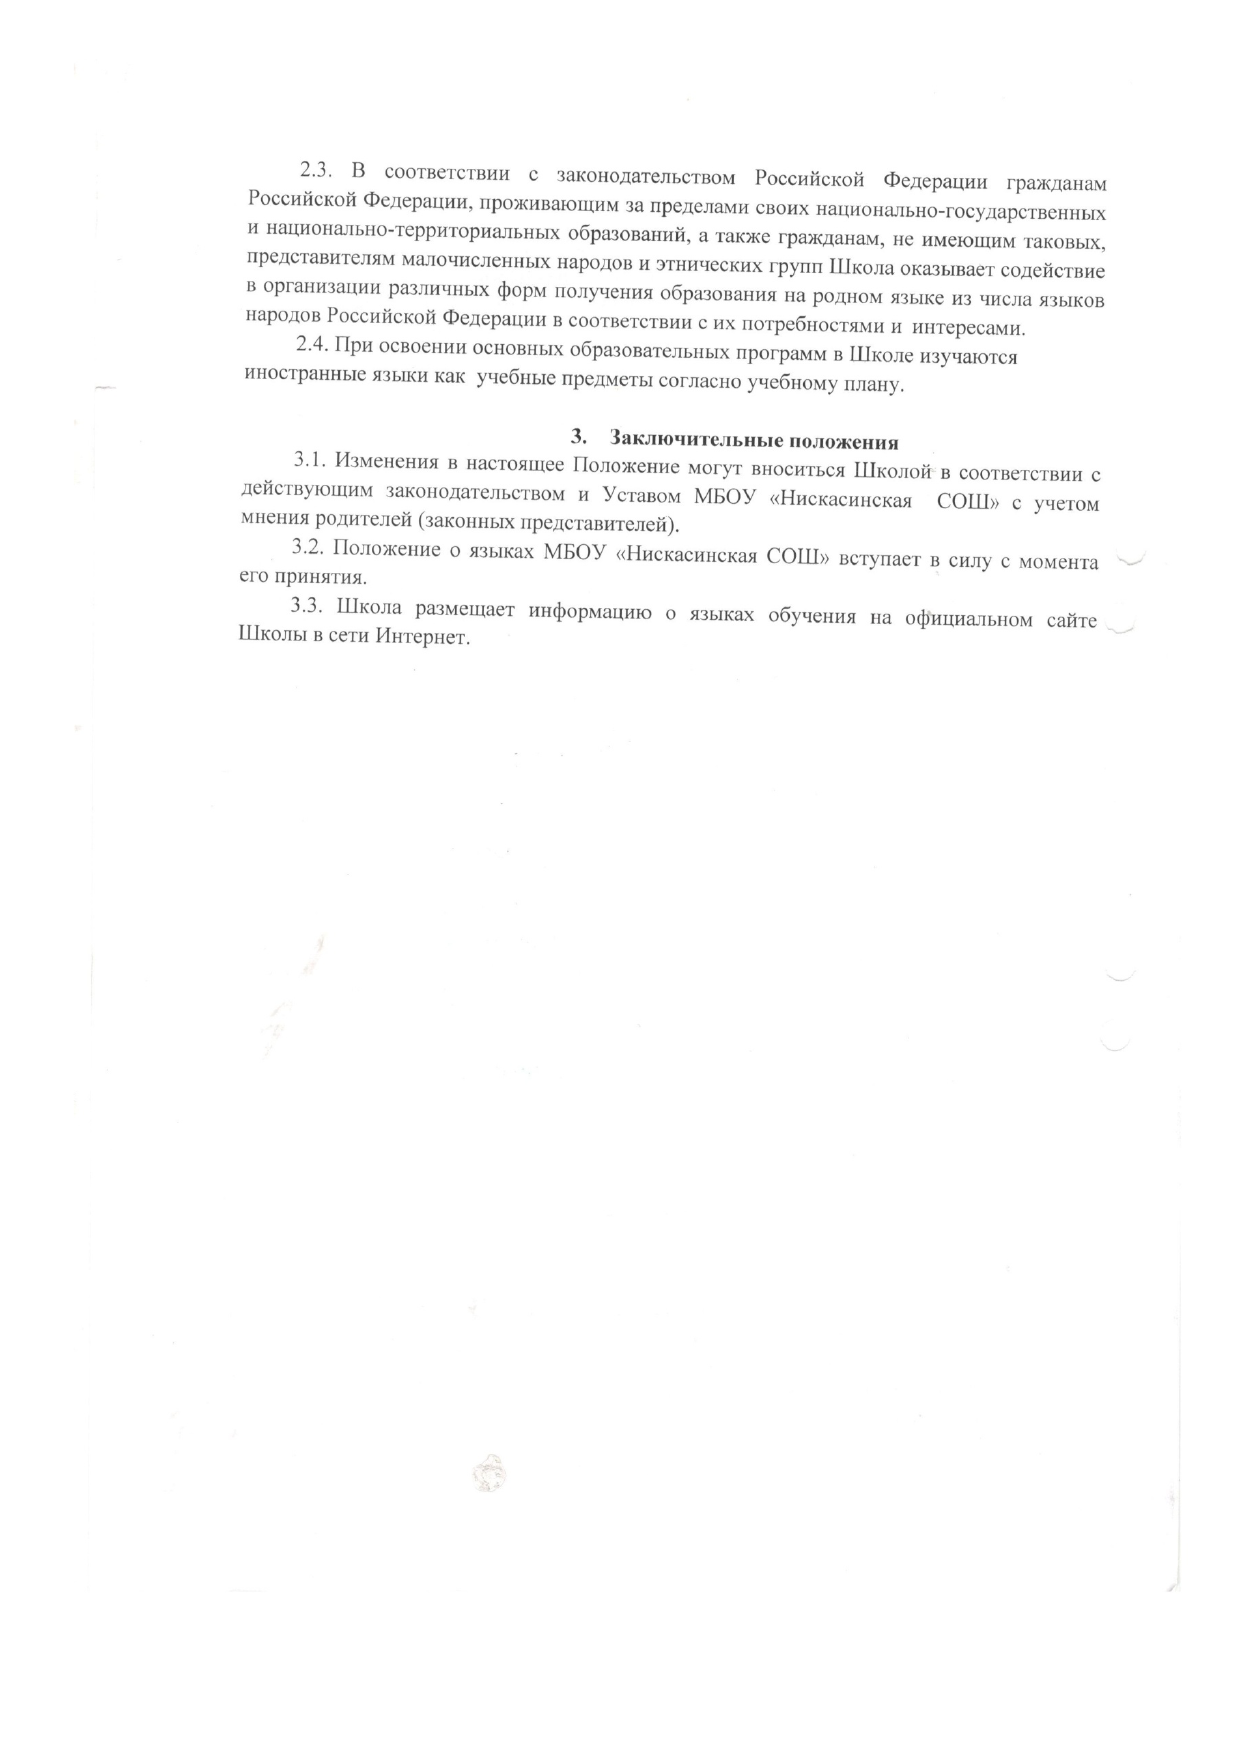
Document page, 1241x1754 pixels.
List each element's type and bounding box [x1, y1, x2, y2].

picture [73, 59, 1197, 1603]
